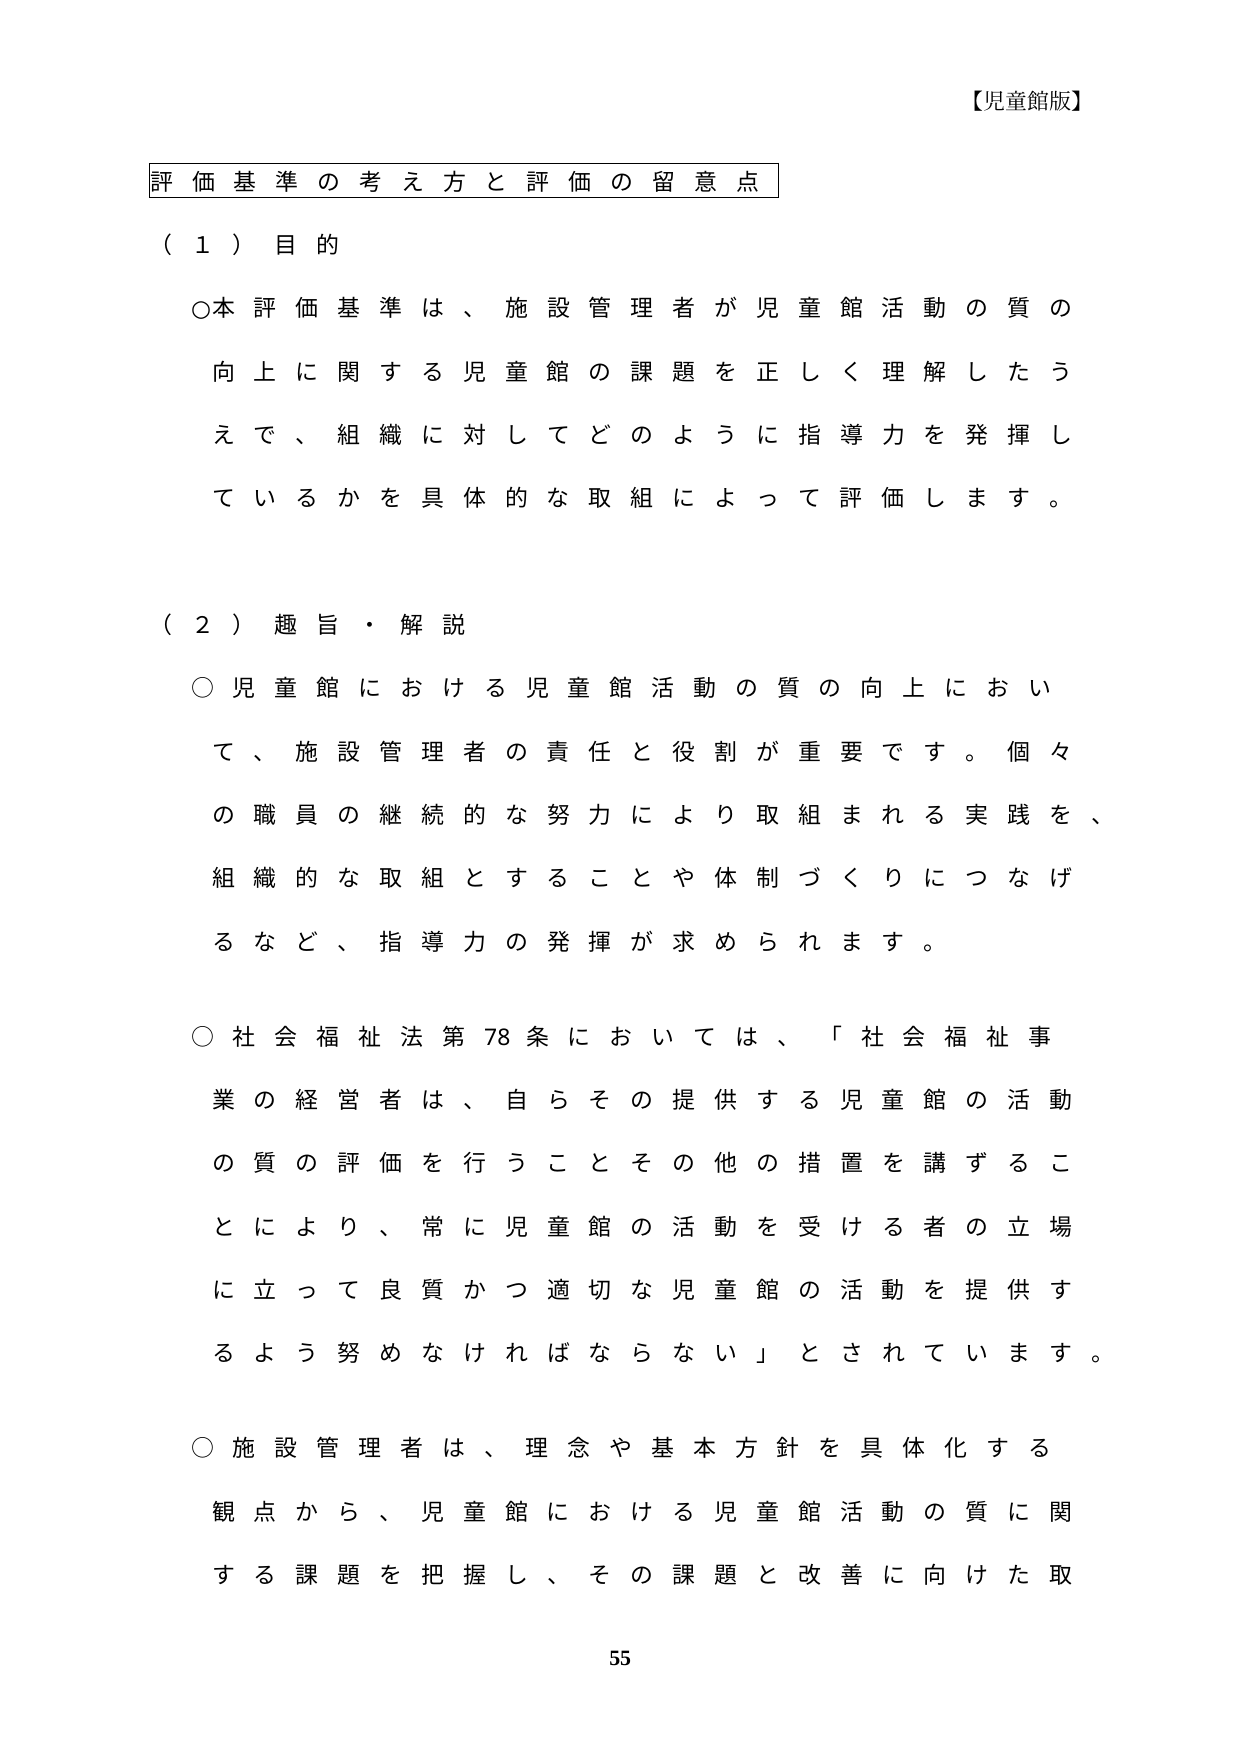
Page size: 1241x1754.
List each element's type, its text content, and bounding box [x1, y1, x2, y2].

text （１）目的 [149, 212, 1091, 275]
text ○児童館における児童館活動の質の向上において、施設管理者の責任と役割が重要です。個々の職員の継続的な努力により取組まれる実践を、組織的な取組とすることや体制づくりにつなげるなど、指導力の発揮が求められます。 [149, 655, 1091, 972]
text ○本評価基準は、施設管理者が児童館活動の質の向上に関する児童館の課題を正しく理解したうえで、組織に対してどのように指導力を発揮しているかを具体的な取組によって評価します。 [170, 275, 1091, 529]
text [149, 1415, 1091, 1605]
text 評価基準の考え方と評価の留意点 [149, 149, 1091, 212]
text ○社会福祉法第78条においては、「社会福祉事業の経営者は、自らその提供する児童館の活動の質の評価を行うことその他の措置を講ずることにより、常に児童館の活動を受ける者の立場に立って良質かつ適切な児童館の活動を提供するよう努めなければならない」とされています。 [149, 1004, 1091, 1384]
text （２）趣旨・解説 [149, 592, 1091, 655]
